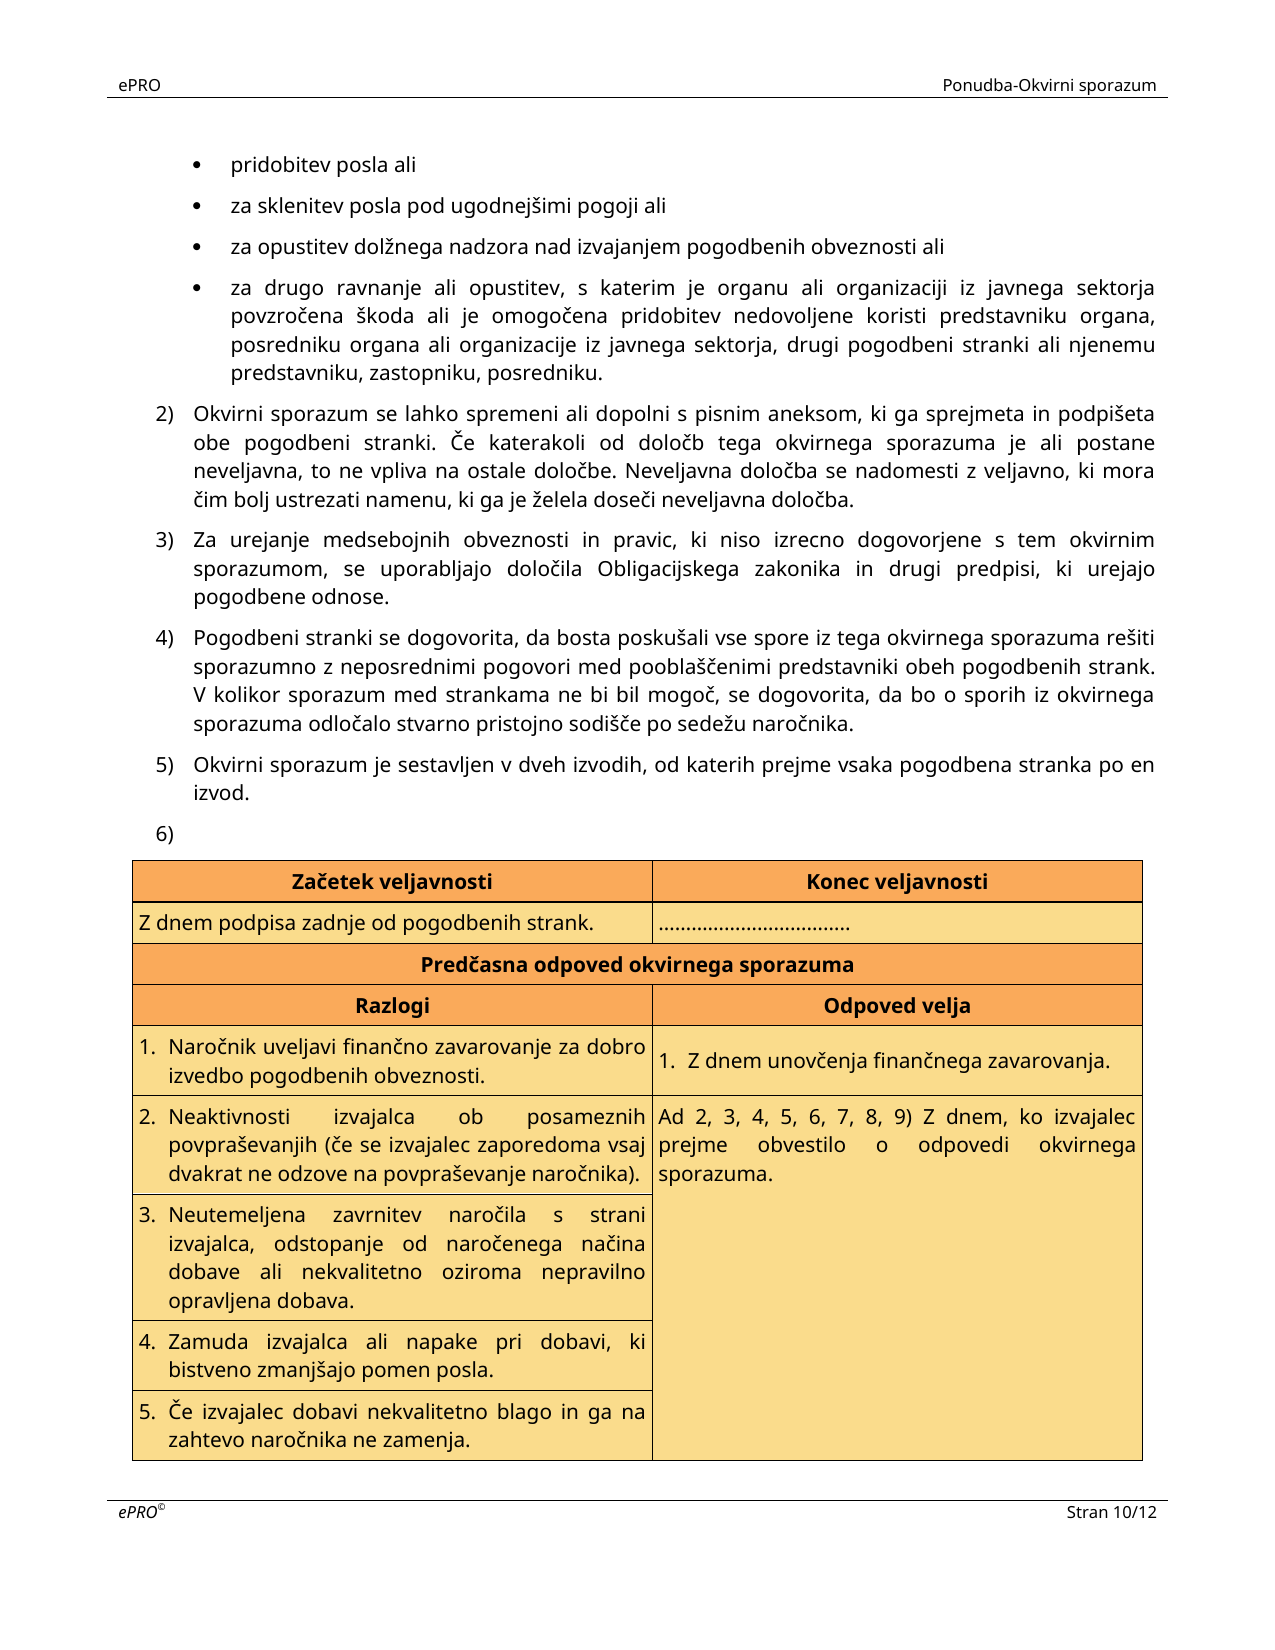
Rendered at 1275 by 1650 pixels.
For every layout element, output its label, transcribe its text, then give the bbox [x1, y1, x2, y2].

table_header Konec veljavnosti [653, 861, 1142, 901]
table_cell Neutemeljena zavrnitev naročila s strani izvajalca, odstopanje od naročenega načina dobave ali nekvalitetno oziroma nepravilno opravljena dobava. [133, 1195, 652, 1320]
list za opustitev dolžnega nadzora nad izvajanjem pogodbenih obveznosti ali [193, 232, 1157, 261]
table_cell …………………………….. [653, 903, 1142, 943]
table_cell Z dnem unovčenja finančnega zavarovanja. [653, 1026, 1142, 1095]
table_cell Če izvajalec dobavi nekvalitetno blago in ga na zahtevo naročnika ne zamenja. [133, 1391, 652, 1460]
table_header Začetek veljavnosti [133, 861, 652, 901]
list za drugo ravnanje ali opustitev, s katerim je organu ali organizaciji iz javnega sektorja povzročena škoda ali je omogočena pridobitev nedovoljene koristi predstavniku organa, posredniku organa ali organizacije iz javnega sektorja, drugi pogodbeni stranki ali njenemu predstavniku, zastopniku, posredniku. [193, 273, 1157, 387]
list pridobitev posla ali [193, 150, 1157, 179]
table_cell Ad 2, 3, 4, 5, 6, 7, 8, 9) Z dnem, ko izvajalec prejme obvestilo o odpovedi okvirnega sporazuma. [653, 1096, 1142, 1460]
table_cell Neaktivnosti izvajalca ob posameznih povpraševanjih (če se izvajalec zaporedoma vsaj dvakrat ne odzove na povpraševanje naročnika). [133, 1096, 652, 1193]
list Okvirni sporazum je sestavljen v dveh izvodih, od katerih prejme vsaka pogodbena stranka po en izvod. [155, 750, 1157, 807]
table_cell Naročnik uveljavi finančno zavarovanje za dobro izvedbo pogodbenih obveznosti. [133, 1026, 652, 1095]
table_cell Odpoved velja [653, 985, 1142, 1025]
table_cell Razlogi [133, 985, 652, 1025]
list Pogodbeni stranki se dogovorita, da bosta poskušali vse spore iz tega okvirnega sporazuma rešiti sporazumno z neposrednimi pogovori med pooblaščenimi predstavniki obeh pogodbenih strank. V kolikor sporazum med strankama ne bi bil mogoč, se dogovorita, da bo o sporih iz okvirnega sporazuma odločalo stvarno pristojno sodišče po sedežu naročnika. [155, 623, 1157, 737]
table_cell Z dnem podpisa zadnje od pogodbenih strank. [133, 903, 652, 943]
list Okvirni sporazum se lahko spremeni ali dopolni s pisnim aneksom, ki ga sprejmeta in podpišeta obe pogodbeni stranki. Če katerakoli od določb tega okvirnega sporazuma je ali postane neveljavna, to ne vpliva na ostale določbe. Neveljavna določba se nadomesti z veljavno, ki mora čim bolj ustrezati namenu, ki ga je želela doseči neveljavna določba. [155, 399, 1157, 513]
table_cell Zamuda izvajalca ali napake pri dobavi, ki bistveno zmanjšajo pomen posla. [133, 1321, 652, 1390]
list Za urejanje medsebojnih obveznosti in pravic, ki niso izrecno dogovorjene s tem okvirnim sporazumom, se uporabljajo določila Obligacijskega zakonika in drugi predpisi, ki urejajo pogodbene odnose. [155, 526, 1157, 611]
table_cell Predčasna odpoved okvirnega sporazuma [133, 944, 1142, 984]
list za sklenitev posla pod ugodnejšimi pogoji ali [193, 191, 1157, 220]
